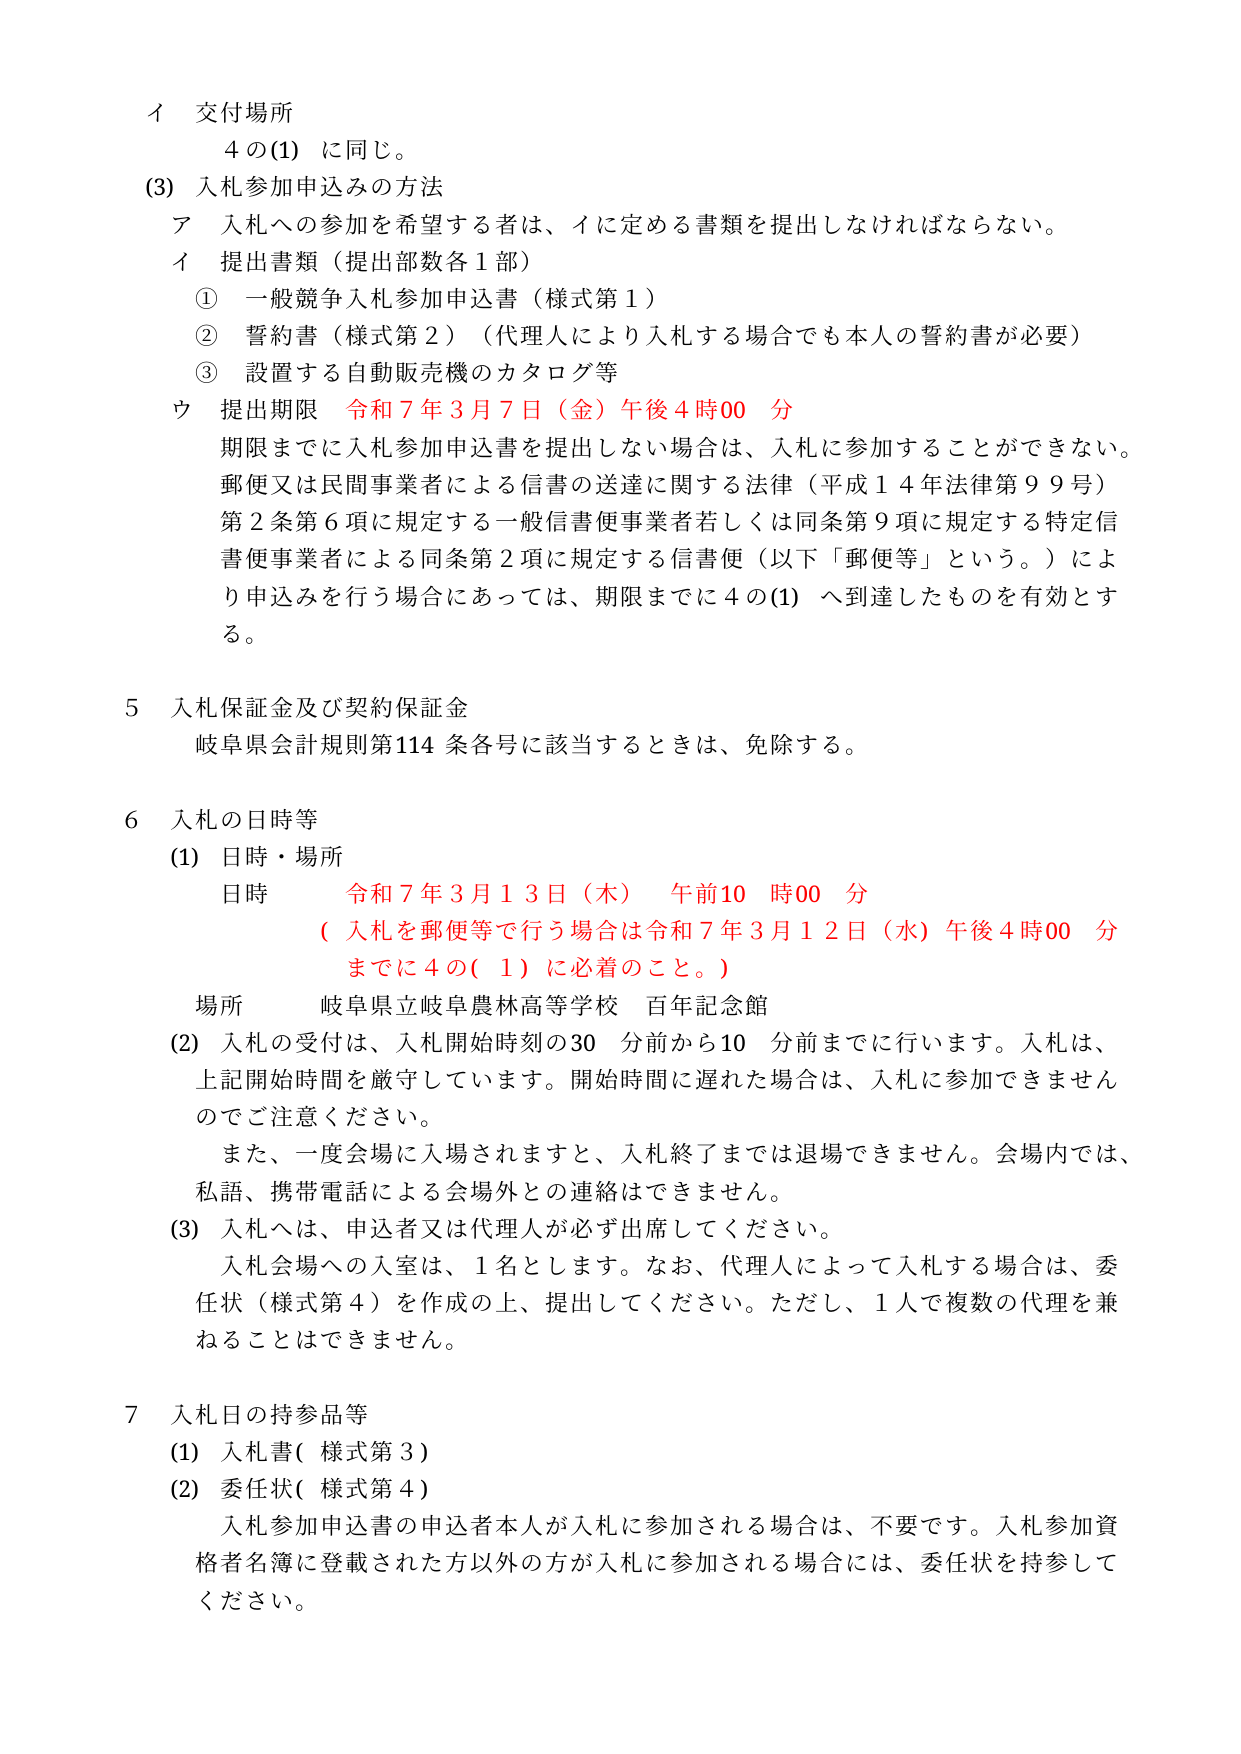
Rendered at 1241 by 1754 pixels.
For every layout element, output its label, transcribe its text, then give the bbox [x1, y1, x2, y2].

text 郵便又は民間事業者による信書の送達に関する法律（平成１４年法律第９９号）第２条第６項に規定する一般信書便事業者若しくは同条第９項に規定する特定信書便事業者による同条第２項に規定する信書便（以下「郵便等」という。）により申込みを行う場合にあっては、期限までに４の(1)へ到達したものを有効とする。 [120, 465, 1120, 651]
text ア 入札への参加を希望する者は、イに定める書類を提出しなければならない。 [120, 205, 1120, 242]
text (3) 入札参加申込みの方法 [120, 167, 1120, 205]
text 場所 岐阜県立岐阜農林高等学校 百年記念館 [120, 986, 1120, 1023]
text ウ 提出期限 令和７年３月７日（金）午後４時00分 [120, 391, 1120, 428]
text 日時 令和７年３月１３日（木） 午前10時00分 [145, 874, 1120, 911]
text (2) 入札の受付は、入札開始時刻の30分前から10分前までに行います。入札は、上記開始時間を厳守しています。開始時間に遅れた場合は、入札に参加できませんのでご注意ください。 [145, 1023, 1120, 1134]
text ③ 設置する自動販売機のカタログ等 [120, 353, 1120, 391]
text また、一度会場に入場されますと、入札終了までは退場できません。会場内では、私語、携帯電話による会場外との連絡はできません。 [145, 1134, 1120, 1209]
text ② 誓約書（様式第２）（代理人により入札する場合でも本人の誓約書が必要） [120, 316, 1120, 353]
text ① 一般競争入札参加申込書（様式第１） [120, 279, 1120, 316]
text (1) 入札書(様式第３) [145, 1432, 1120, 1469]
text イ 提出書類（提出部数各１部） [120, 242, 1120, 279]
text (入札を郵便等で行う場合は令和７年３月１２日（水)午後４時00分までに４の(１)に必着のこと。) [120, 911, 1120, 986]
text ５ 入札保証金及び契約保証金 [120, 688, 1120, 725]
text ７ 入札日の持参品等 [120, 1395, 1120, 1432]
text 期限までに入札参加申込書を提出しない場合は、入札に参加することができない。 [120, 428, 1120, 465]
text ６ 入札の日時等 [120, 800, 1120, 837]
text 入札会場への入室は、１名とします。なお、代理人によって入札する場合は、委任状（様式第４）を作成の上、提出してください。ただし、１人で複数の代理を兼ねることはできません。 [145, 1246, 1120, 1357]
text (2) 委任状(様式第４) [145, 1469, 1120, 1506]
text (3) 入札へは、申込者又は代理人が必ず出席してください。 [145, 1209, 1120, 1246]
text 岐阜県会計規則第114条各号に該当するときは、免除する。 [170, 725, 1120, 762]
text イ 交付場所 [120, 93, 1120, 130]
text (1) 日時・場所 [145, 837, 1120, 874]
text ４の(1)に同じ。 [120, 130, 1120, 167]
text 入札参加申込書の申込者本人が入札に参加される場合は、不要です。入札参加資格者名簿に登載された方以外の方が入札に参加される場合には、委任状を持参してください。 [145, 1506, 1120, 1618]
